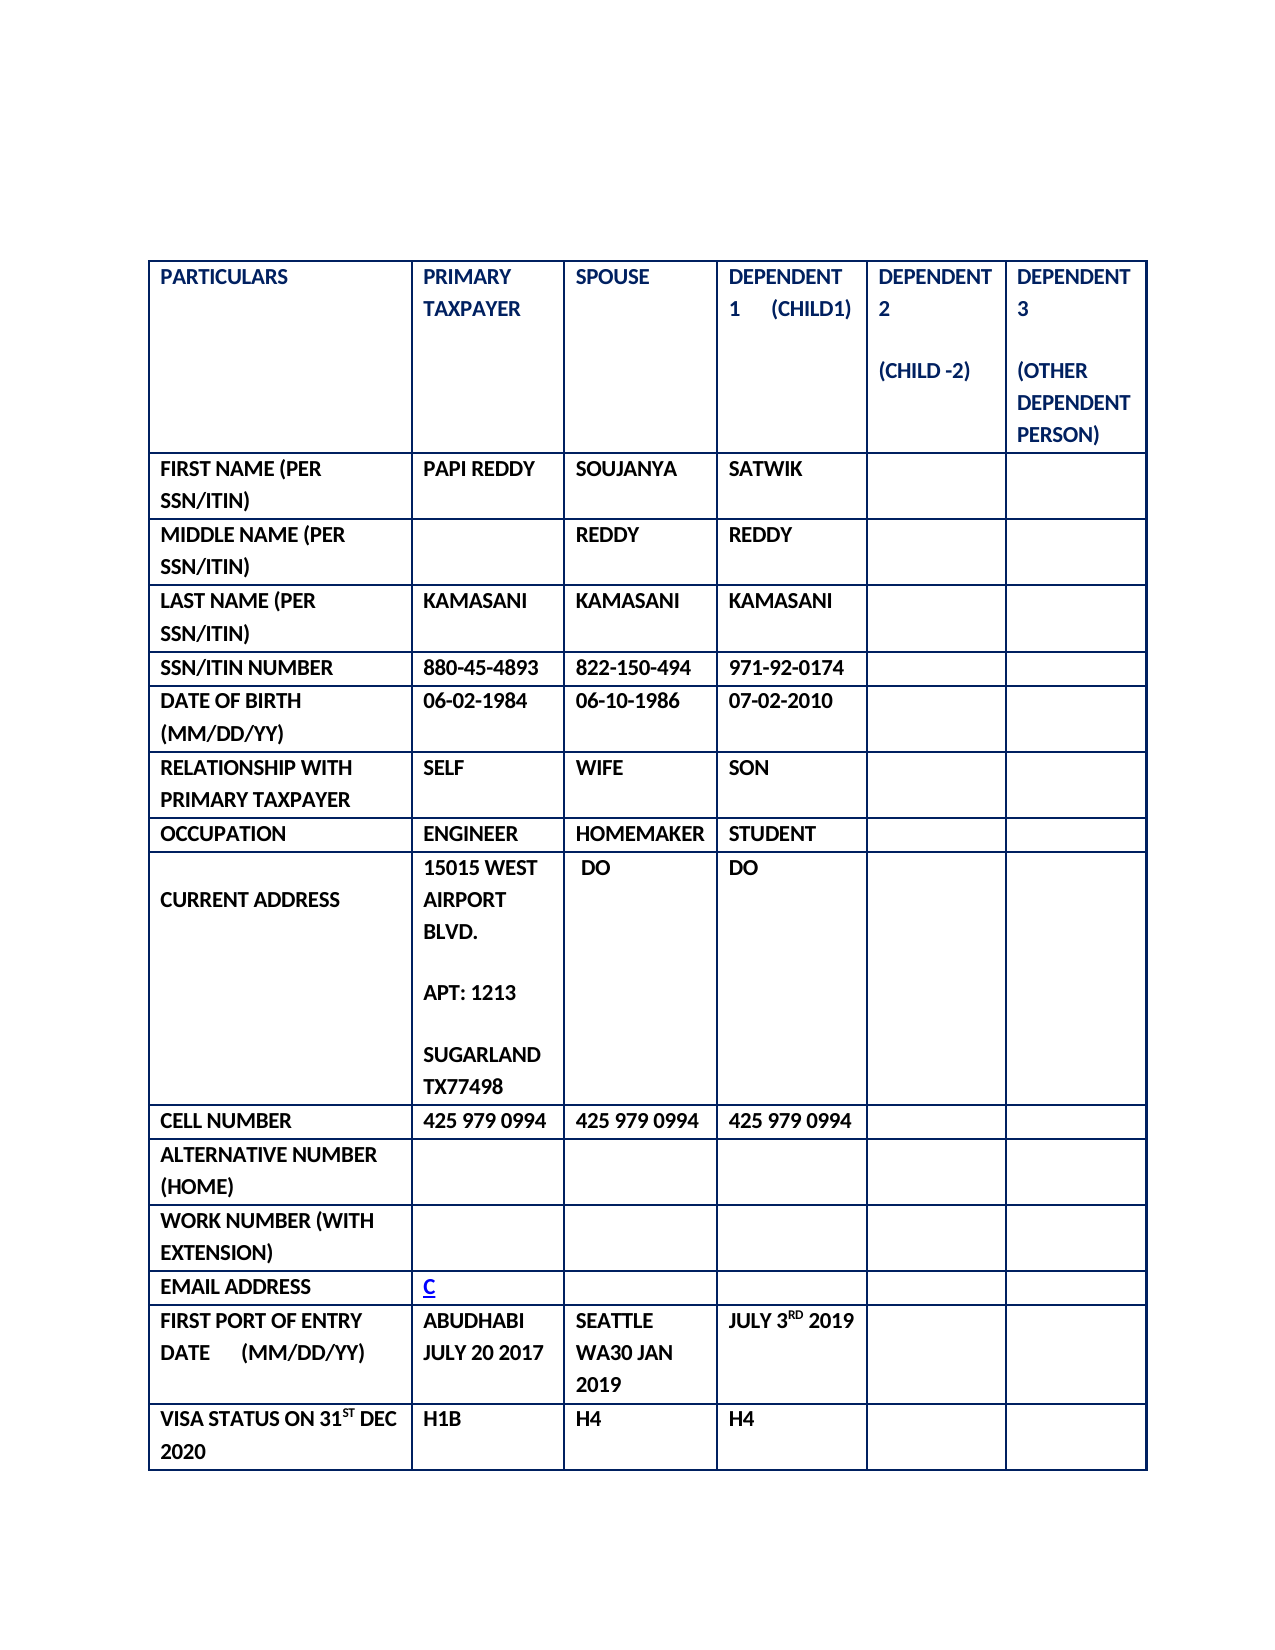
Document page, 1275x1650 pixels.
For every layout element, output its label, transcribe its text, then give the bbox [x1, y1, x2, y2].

table_cell [868, 520, 1005, 584]
table_cell KAMASANI [413, 586, 563, 651]
table_cell 425 979 0994 [565, 1106, 716, 1138]
table_cell DATE OF BIRTH (MM/DD/YY) [150, 687, 411, 751]
table_cell DO [565, 853, 716, 1104]
table_cell [1007, 1206, 1145, 1270]
table_cell VISA STATUS ON 31ST DEC 2020 [150, 1405, 411, 1469]
table_cell [1007, 687, 1145, 751]
table_cell REDDY [565, 520, 716, 584]
table_cell 07-02-2010 [718, 687, 866, 751]
table_cell SSN/ITIN NUMBER [150, 653, 411, 684]
table_cell [413, 1206, 563, 1270]
table_header DEPENDENT 2 (CHILD -2) [868, 262, 1005, 452]
table_cell SATWIK [718, 454, 866, 518]
table_cell [1007, 1306, 1145, 1402]
table_cell SON [718, 753, 866, 817]
table_cell PAPI REDDY [413, 454, 563, 518]
table_cell [868, 687, 1005, 751]
table_cell [1007, 653, 1145, 684]
table_cell FIRST PORT OF ENTRY DATE (MM/DD/YY) [150, 1306, 411, 1402]
table_cell MIDDLE NAME (PER SSN/ITIN) [150, 520, 411, 584]
table_cell REDDY [718, 520, 866, 584]
table_cell 971-92-0174 [718, 653, 866, 684]
table_header PRIMARY TAXPAYER [413, 262, 563, 452]
table_cell STUDENT [718, 819, 866, 851]
table_cell [868, 819, 1005, 851]
table_cell [868, 1405, 1005, 1469]
table_cell [1007, 753, 1145, 817]
table_cell 822-150-494 [565, 653, 716, 684]
table_cell SELF [413, 753, 563, 817]
table_cell CURRENT ADDRESS [150, 853, 411, 1104]
table_cell OCCUPATION [150, 819, 411, 851]
table_cell FIRST NAME (PER SSN/ITIN) [150, 454, 411, 518]
table_cell LAST NAME (PER SSN/ITIN) [150, 586, 411, 651]
table_cell RELATIONSHIP WITH PRIMARY TAXPAYER [150, 753, 411, 817]
table_cell [1007, 1140, 1145, 1204]
table_cell [565, 1206, 716, 1270]
table_header DEPENDENT 1 (CHILD1) [718, 262, 866, 452]
table_cell [718, 1206, 866, 1270]
table_cell [868, 853, 1005, 1104]
table_cell [1007, 520, 1145, 584]
table_header SPOUSE [565, 262, 716, 452]
table_cell KAMASANI [718, 586, 866, 651]
table_cell [718, 1140, 866, 1204]
table_cell WIFE [565, 753, 716, 817]
table_cell 425 979 0994 [413, 1106, 563, 1138]
table_cell ENGINEER [413, 819, 563, 851]
table_cell 880-45-4893 [413, 653, 563, 684]
table_cell [413, 1140, 563, 1204]
table_cell 425 979 0994 [718, 1106, 866, 1138]
table_cell 06-10-1986 [565, 687, 716, 751]
table_cell [868, 1140, 1005, 1204]
table_cell SOUJANYA [565, 454, 716, 518]
table_cell H4 [565, 1405, 716, 1469]
table_cell H4 [718, 1405, 866, 1469]
table_cell ABUDHABI JULY 20 2017 [413, 1306, 563, 1402]
table_cell 15015 WEST AIRPORT BLVD. APT: 1213 SUGARLAND TX77498 [413, 853, 563, 1104]
table_cell [868, 586, 1005, 651]
table_cell [413, 520, 563, 584]
table_cell C [413, 1272, 563, 1304]
table_cell [565, 1140, 716, 1204]
table_cell [868, 1306, 1005, 1402]
table_cell [868, 1106, 1005, 1138]
table_header PARTICULARS [150, 262, 411, 452]
table_cell [1007, 454, 1145, 518]
table_cell [868, 1272, 1005, 1304]
table_header DEPENDENT 3 (OTHER DEPENDENT PERSON) [1007, 262, 1145, 452]
table_cell SEATTLE WA30 JAN 2019 [565, 1306, 716, 1402]
table_cell [565, 1272, 716, 1304]
table_cell KAMASANI [565, 586, 716, 651]
table_cell JULY 3RD 2019 [718, 1306, 866, 1402]
table_cell [1007, 586, 1145, 651]
table_cell WORK NUMBER (WITH EXTENSION) [150, 1206, 411, 1270]
table_cell [868, 454, 1005, 518]
table_cell [868, 653, 1005, 684]
table_cell [868, 753, 1005, 817]
table_cell CELL NUMBER [150, 1106, 411, 1138]
table_cell [1007, 853, 1145, 1104]
table_cell DO [718, 853, 866, 1104]
table_cell HOMEMAKER [565, 819, 716, 851]
table_cell [718, 1272, 866, 1304]
table_cell H1B [413, 1405, 563, 1469]
table_cell ALTERNATIVE NUMBER (HOME) [150, 1140, 411, 1204]
table_cell [1007, 1106, 1145, 1138]
table_cell 06-02-1984 [413, 687, 563, 751]
table_cell [1007, 1272, 1145, 1304]
table_cell [1007, 819, 1145, 851]
table_cell EMAIL ADDRESS [150, 1272, 411, 1304]
table_cell [1007, 1405, 1145, 1469]
table_cell [868, 1206, 1005, 1270]
